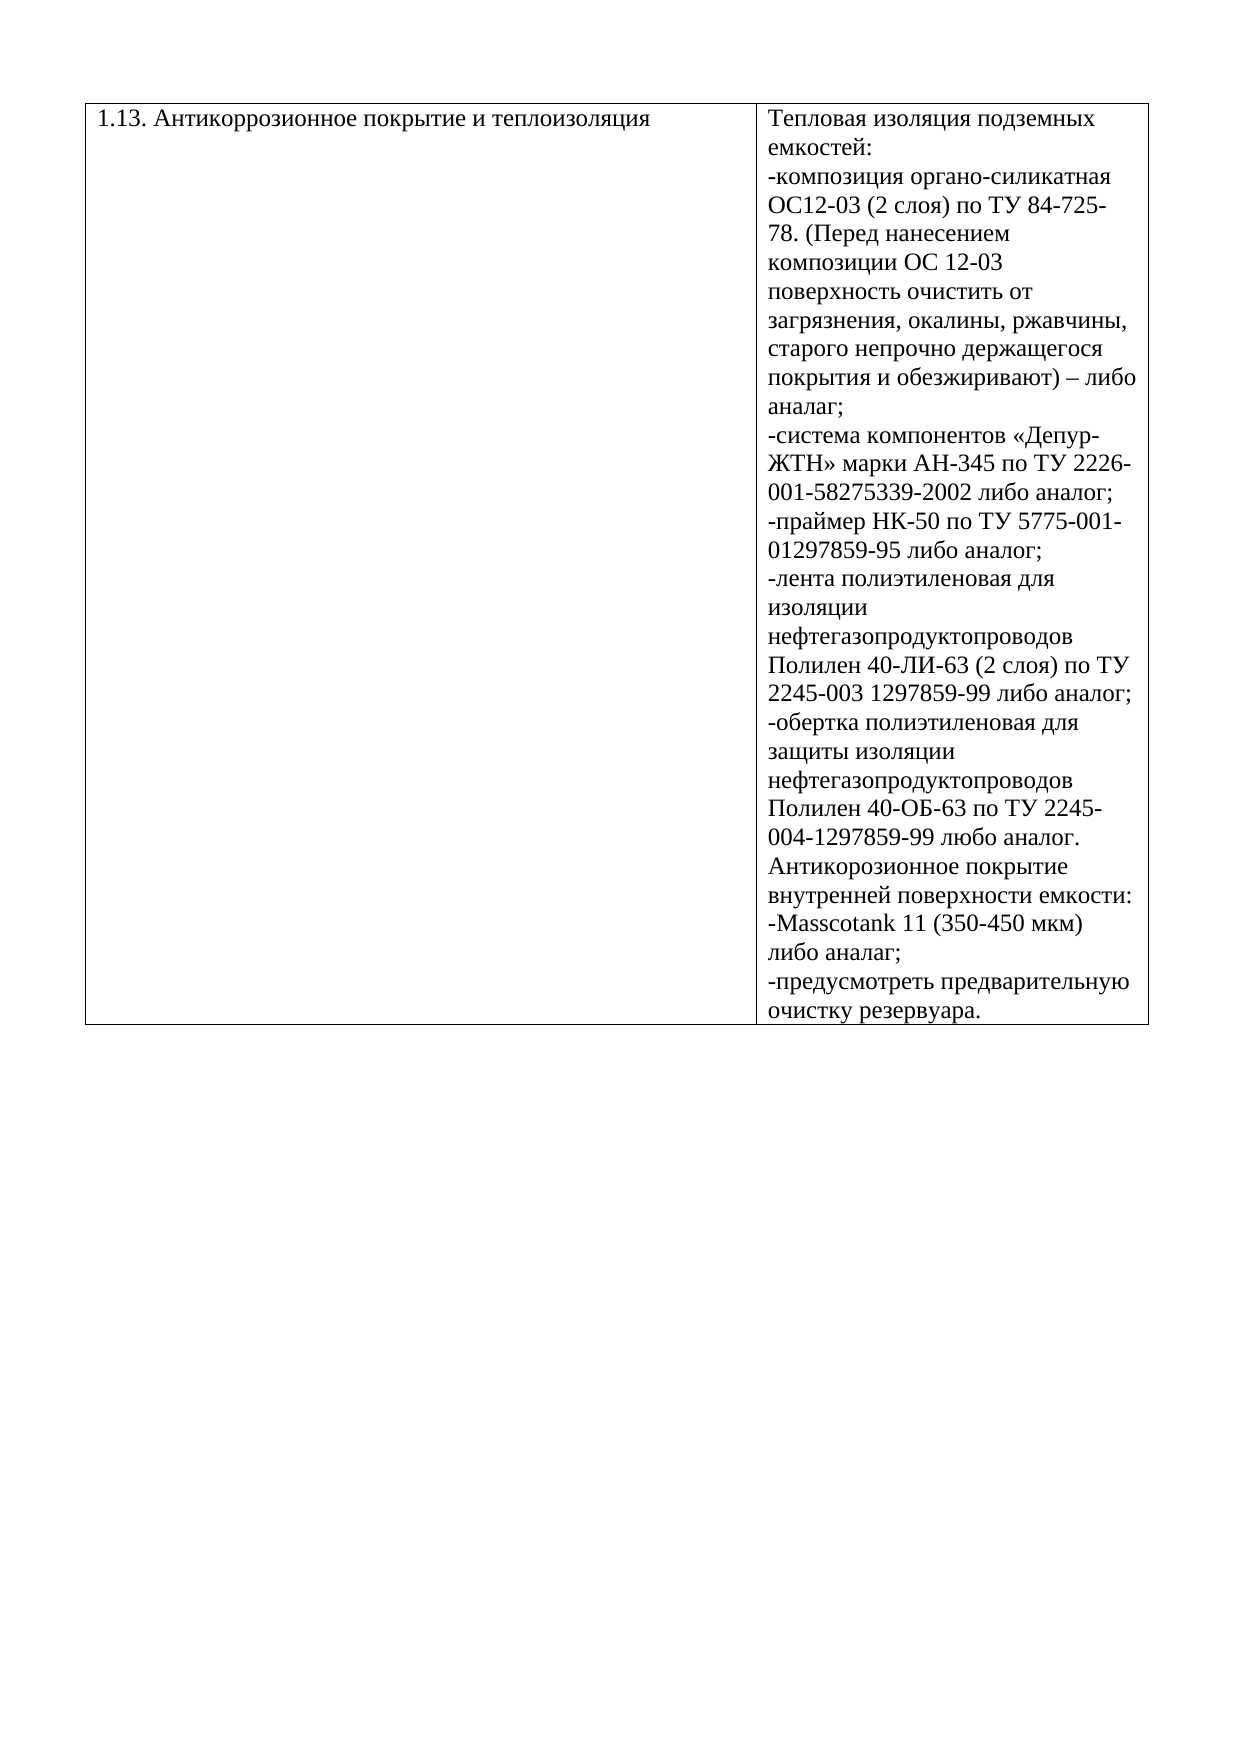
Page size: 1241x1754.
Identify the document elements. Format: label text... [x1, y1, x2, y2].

table_cell Тепловая изоляция подземных емкостей: -композиция органо-силикатная ОС12-03 (2 слоя) по ТУ 84-725-78. (Перед нанесением композиции ОС 12-03 поверхность очистить от загрязнения, окалины, ржавчины, старого непрочно держащегося покрытия и обезжиривают) – либо аналаг; -система компонентов «Депур-ЖТН» марки АН-345 по ТУ 2226-001-58275339-2002 либо аналог; -праймер НК-50 по ТУ 5775-001-01297859-95 либо аналог; -лента полиэтиленовая для изоляции нефтегазопродуктопроводов Полилен 40-ЛИ-63 (2 слоя) по ТУ 2245-003 1297859-99 либо аналог; -обертка полиэтиленовая для защиты изоляции нефтегазопродуктопроводов Полилен 40-ОБ-63 по ТУ 2245-004-1297859-99 любо аналог. Антикорозионное покрытие внутренней поверхности емкости: -Masscotank 11 (350-450 мкм) либо аналаг; -предусмотреть предварительную очистку резервуара. [757, 104, 1148, 1023]
table_cell 1.13. Антикоррозионное покрытие и теплоизоляция [86, 104, 756, 1023]
